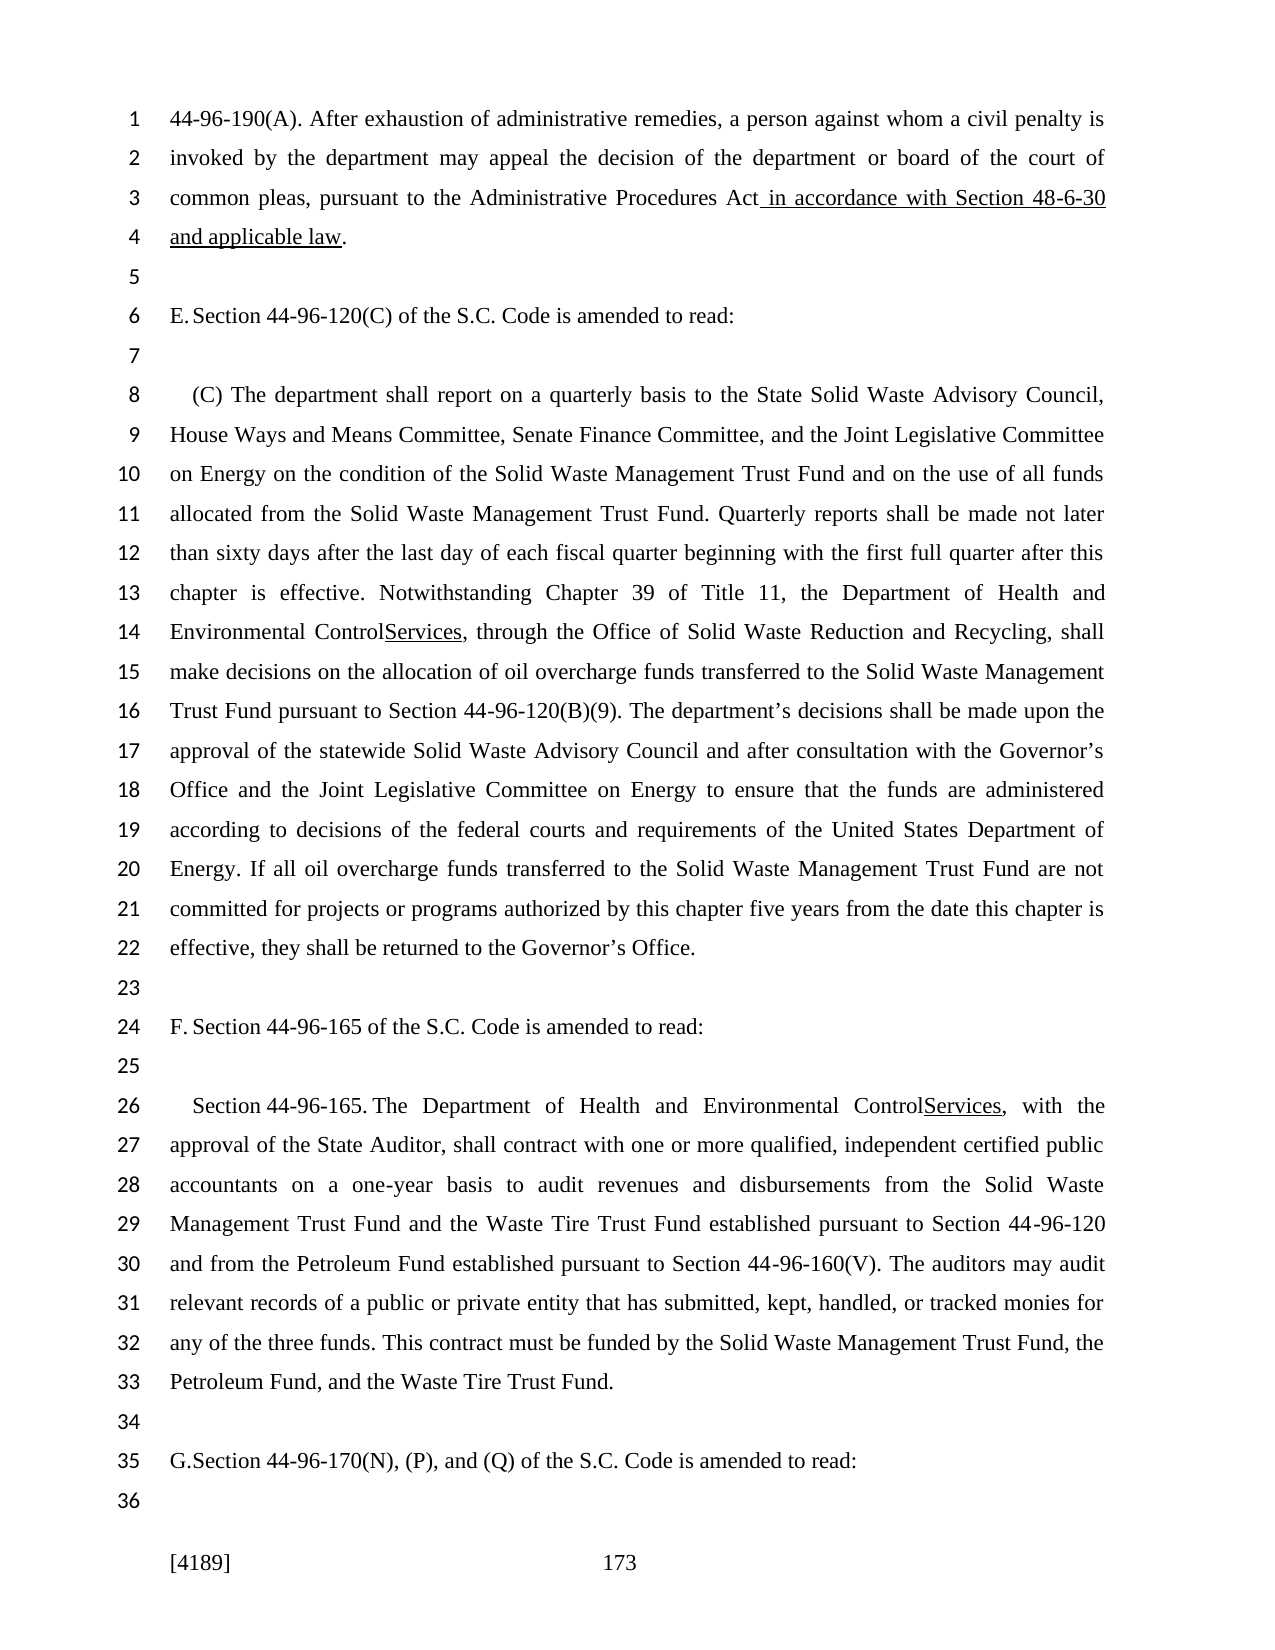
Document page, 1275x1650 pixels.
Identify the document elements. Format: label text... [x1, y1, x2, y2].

text (C) The department shall report on a quarterly basis to the State Solid Waste Advisory Council, House Ways and Means Committee, Senate Finance Committee, and the Joint Legislative Committee on Energy on the condition of the Solid Waste Management Trust Fund and on the use of all funds allocated from the Solid Waste Management Trust Fund. Quarterly reports shall be made not later than sixty days after the last day of each fiscal quarter beginning with the first full quarter after this chapter is effective. Notwithstanding Chapter 39 of Title 11, the Department of Health and Environmental ControlServices, through the Office of Solid Waste Reduction and Recycling, shall make decisions on the allocation of oil overcharge funds transferred to the Solid Waste Management Trust Fund pursuant to Section 44‑96‑120(B)(9). The department’s decisions shall be made upon the approval of the statewide Solid Waste Advisory Council and after consultation with the Governor’s Office and the Joint Legislative Committee on Energy to ensure that the funds are administered according to decisions of the federal courts and requirements of the United States Department of Energy. If all oil overcharge funds transferred to the Solid Waste Management Trust Fund are not committed for projects or programs authorized by this chapter five years from the date this chapter is effective, they shall be returned to the Governor’s Office. [169, 381, 1106, 960]
text Section 44‑96‑165. The Department of Health and Environmental ControlServices, with the approval of the State Auditor, shall contract with one or more qualified, independent certified public accountants on a one‑year basis to audit revenues and disbursements from the Solid Waste Management Trust Fund and the Waste Tire Trust Fund established pursuant to Section 44‑96‑120 and from the Petroleum Fund established pursuant to Section 44‑96‑160(V). The auditors may audit relevant records of a public or private entity that has submitted, kept, handled, or tracked monies for any of the three funds. This contract must be funded by the Solid Waste Management Trust Fund, the Petroleum Fund, and the Waste Tire Trust Fund. [169, 1092, 1106, 1395]
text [169, 105, 1106, 250]
text F. Section 44‑96‑165 of the S.C. Code is amended to read: [169, 1013, 1106, 1039]
text E. Section 44‑96‑120(C) of the S.C. Code is amended to read: [169, 302, 1106, 329]
text G. Section 44‑96‑170(N), (P), and (Q) of the S.C. Code is amended to read: [169, 1447, 1106, 1474]
